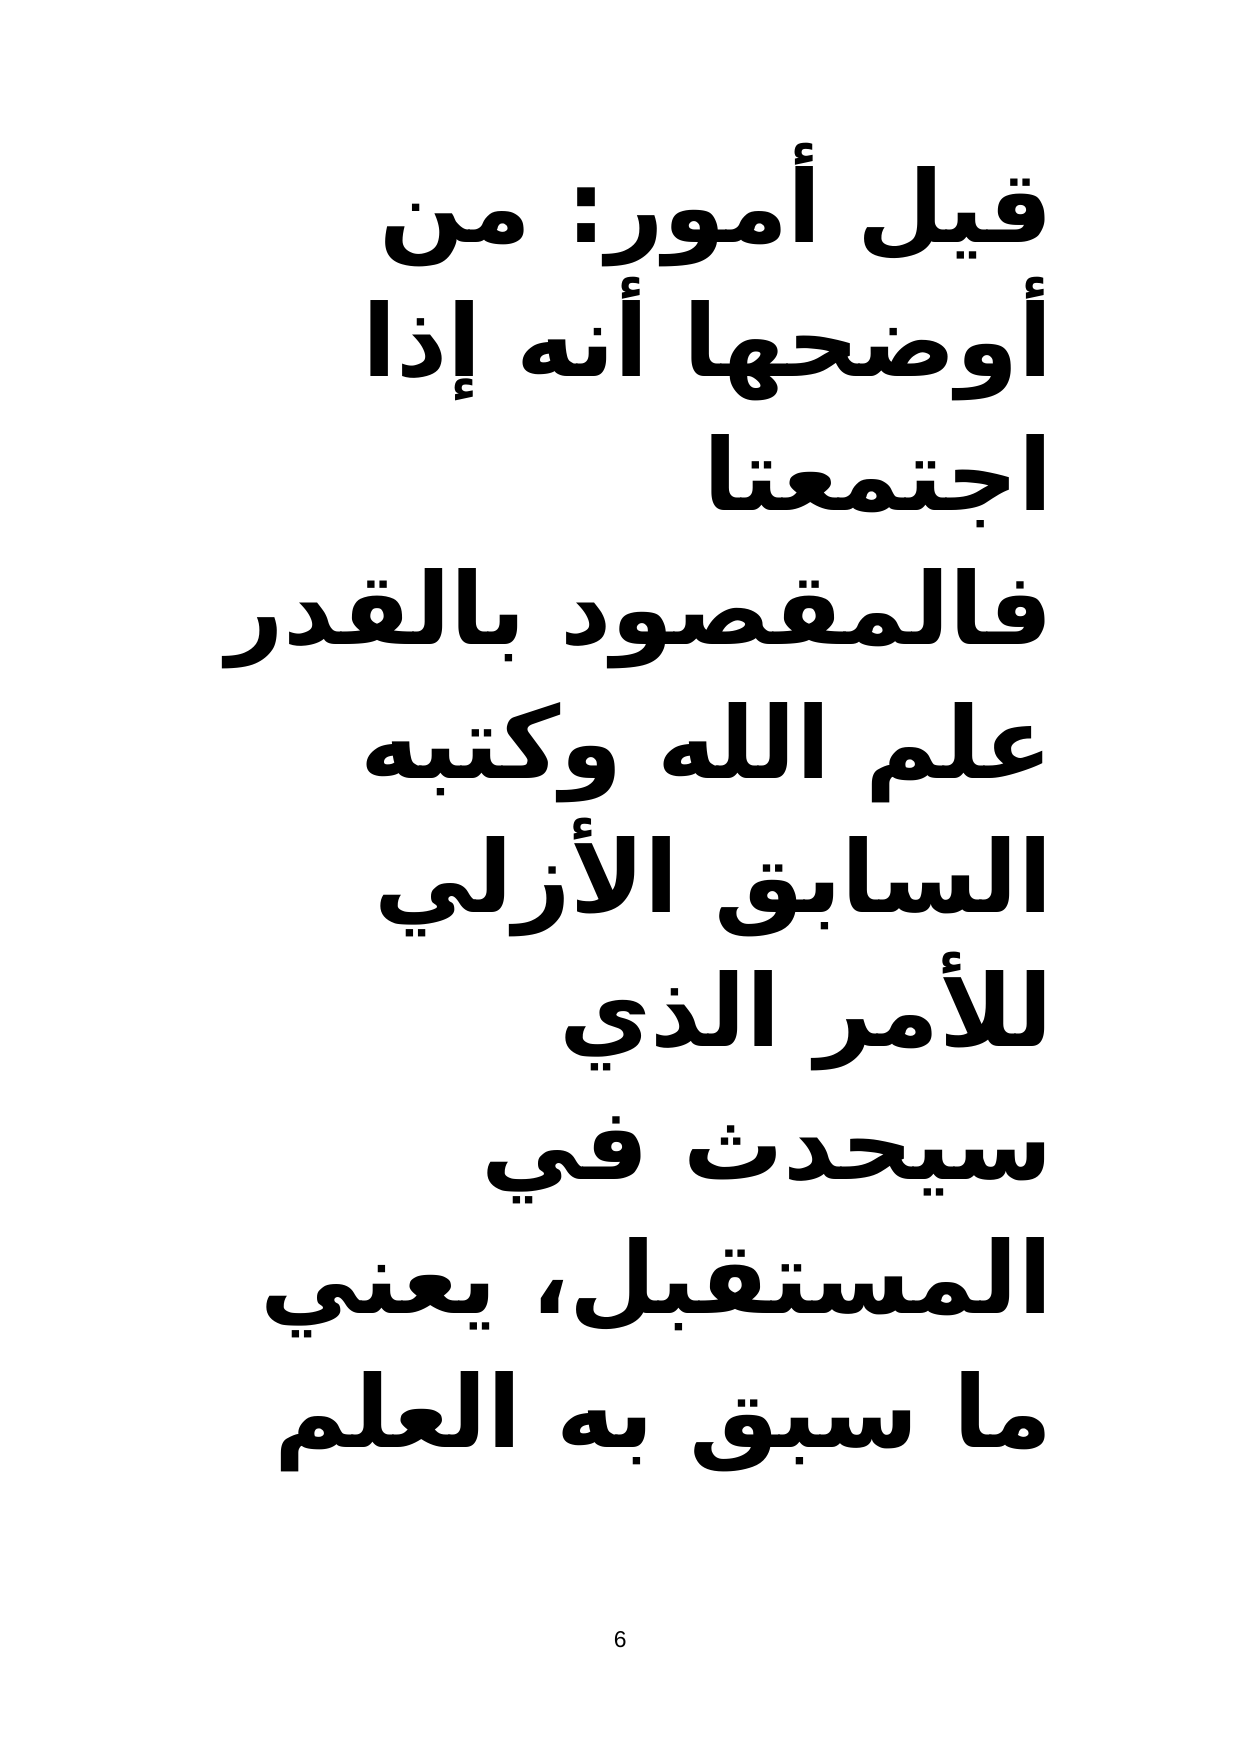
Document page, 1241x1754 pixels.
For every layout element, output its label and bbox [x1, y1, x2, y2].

text [187, 150, 1053, 1471]
